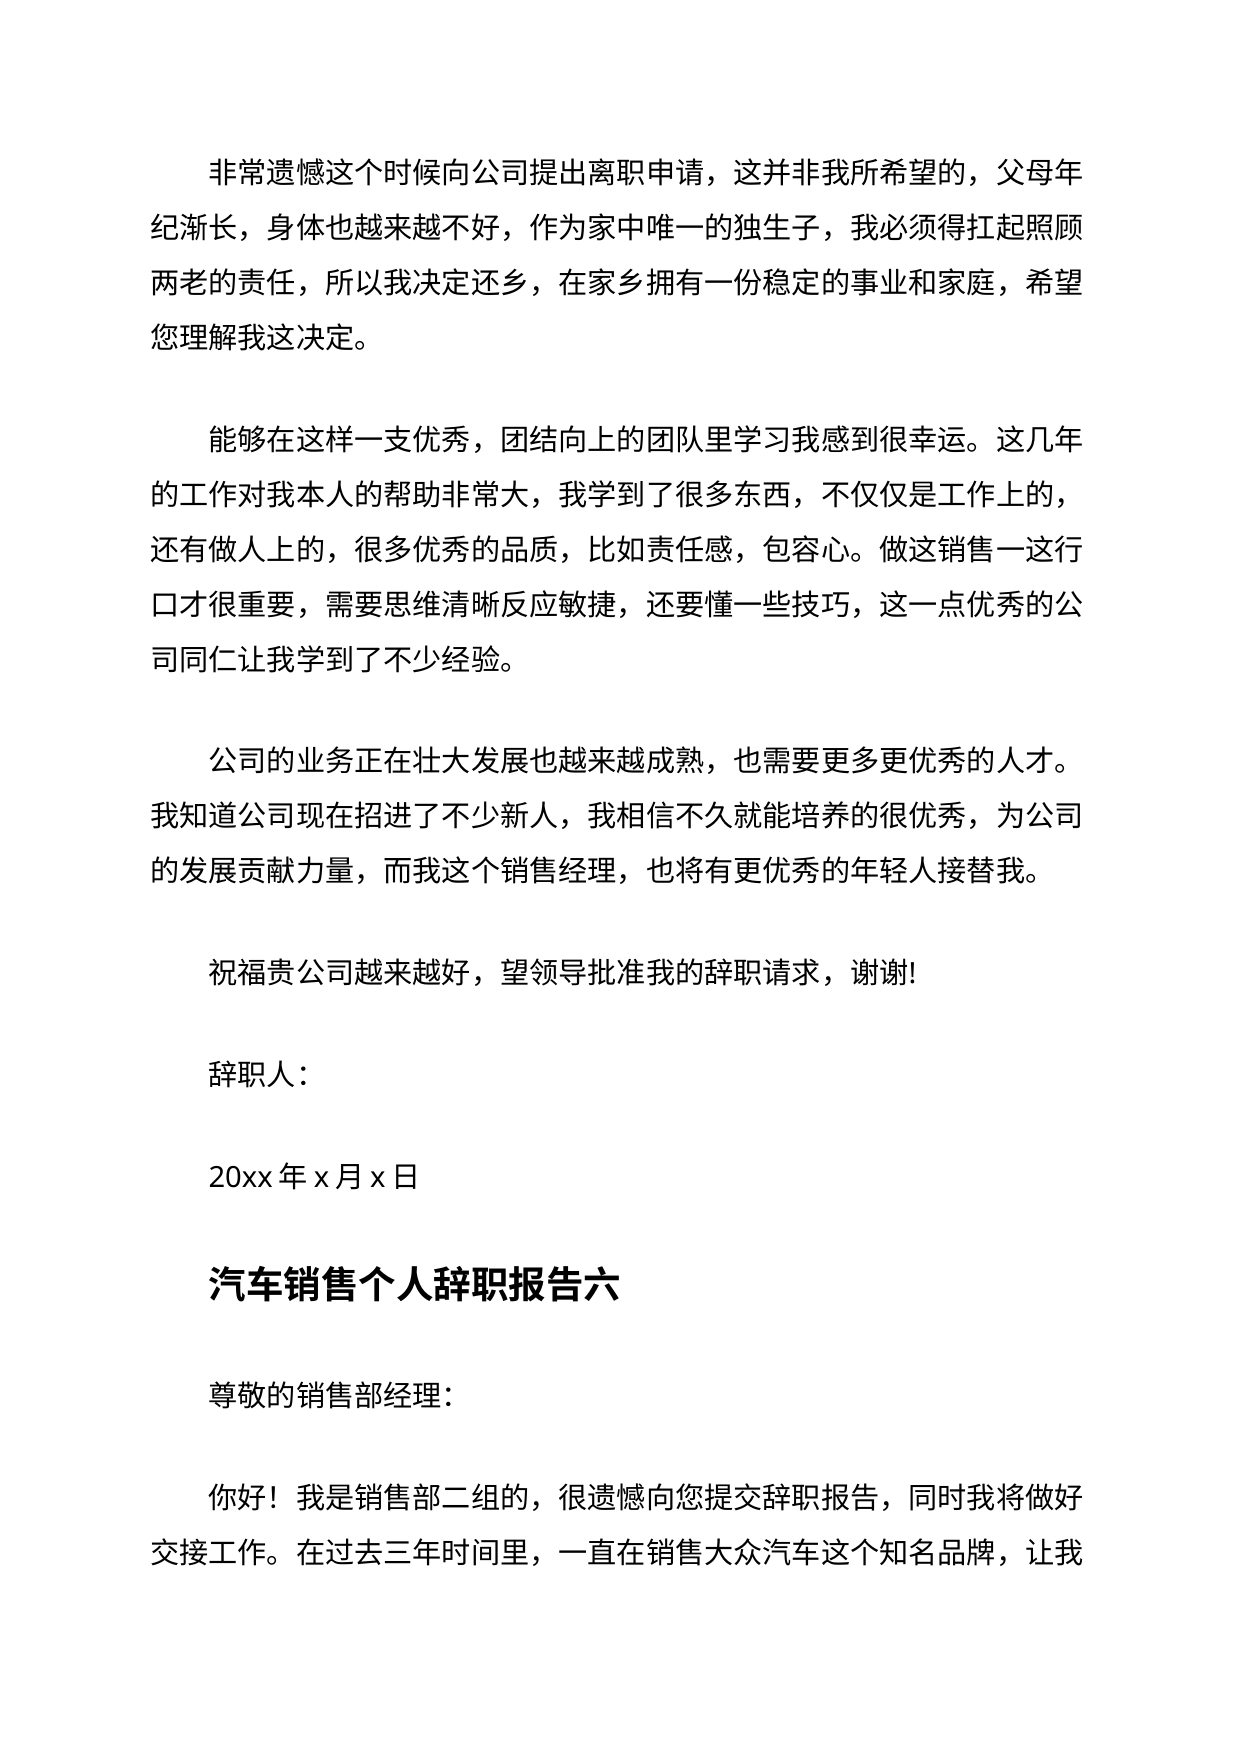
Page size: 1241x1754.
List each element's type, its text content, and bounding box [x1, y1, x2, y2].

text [150, 1474, 1090, 1571]
text 尊敬的销售部经理： [150, 1372, 1090, 1415]
text 祝福贵公司越来越好，望领导批准我的辞职请求，谢谢! [150, 949, 1090, 992]
text 20xx年x月x日 [150, 1153, 1090, 1196]
text 公司的业务正在壮大发展也越来越成熟，也需要更多更优秀的人才。我知道公司现在招进了不少新人，我相信不久就能培养的很优秀，为公司的发展贡献力量，而我这个销售经理，也将有更优秀的年轻人接替我。 [150, 738, 1090, 890]
text 能够在这样一支优秀，团结向上的团队里学习我感到很幸运。这几年的工作对我本人的帮助非常大，我学到了很多东西，不仅仅是工作上的，还有做人上的，很多优秀的品质，比如责任感，包容心。做这销售一这行口才很重要，需要思维清晰反应敏捷，还要懂一些技巧，这一点优秀的公司同仁让我学到了不少经验。 [150, 416, 1090, 678]
text 非常遗憾这个时候向公司提出离职申请，这并非我所希望的，父母年纪渐长，身体也越来越不好，作为家中唯一的独生子，我必须得扛起照顾两老的责任，所以我决定还乡，在家乡拥有一份稳定的事业和家庭，希望您理解我这决定。 [150, 150, 1090, 357]
text 辞职人： [150, 1051, 1090, 1094]
text 汽车销售个人辞职报告六 [150, 1255, 1090, 1309]
